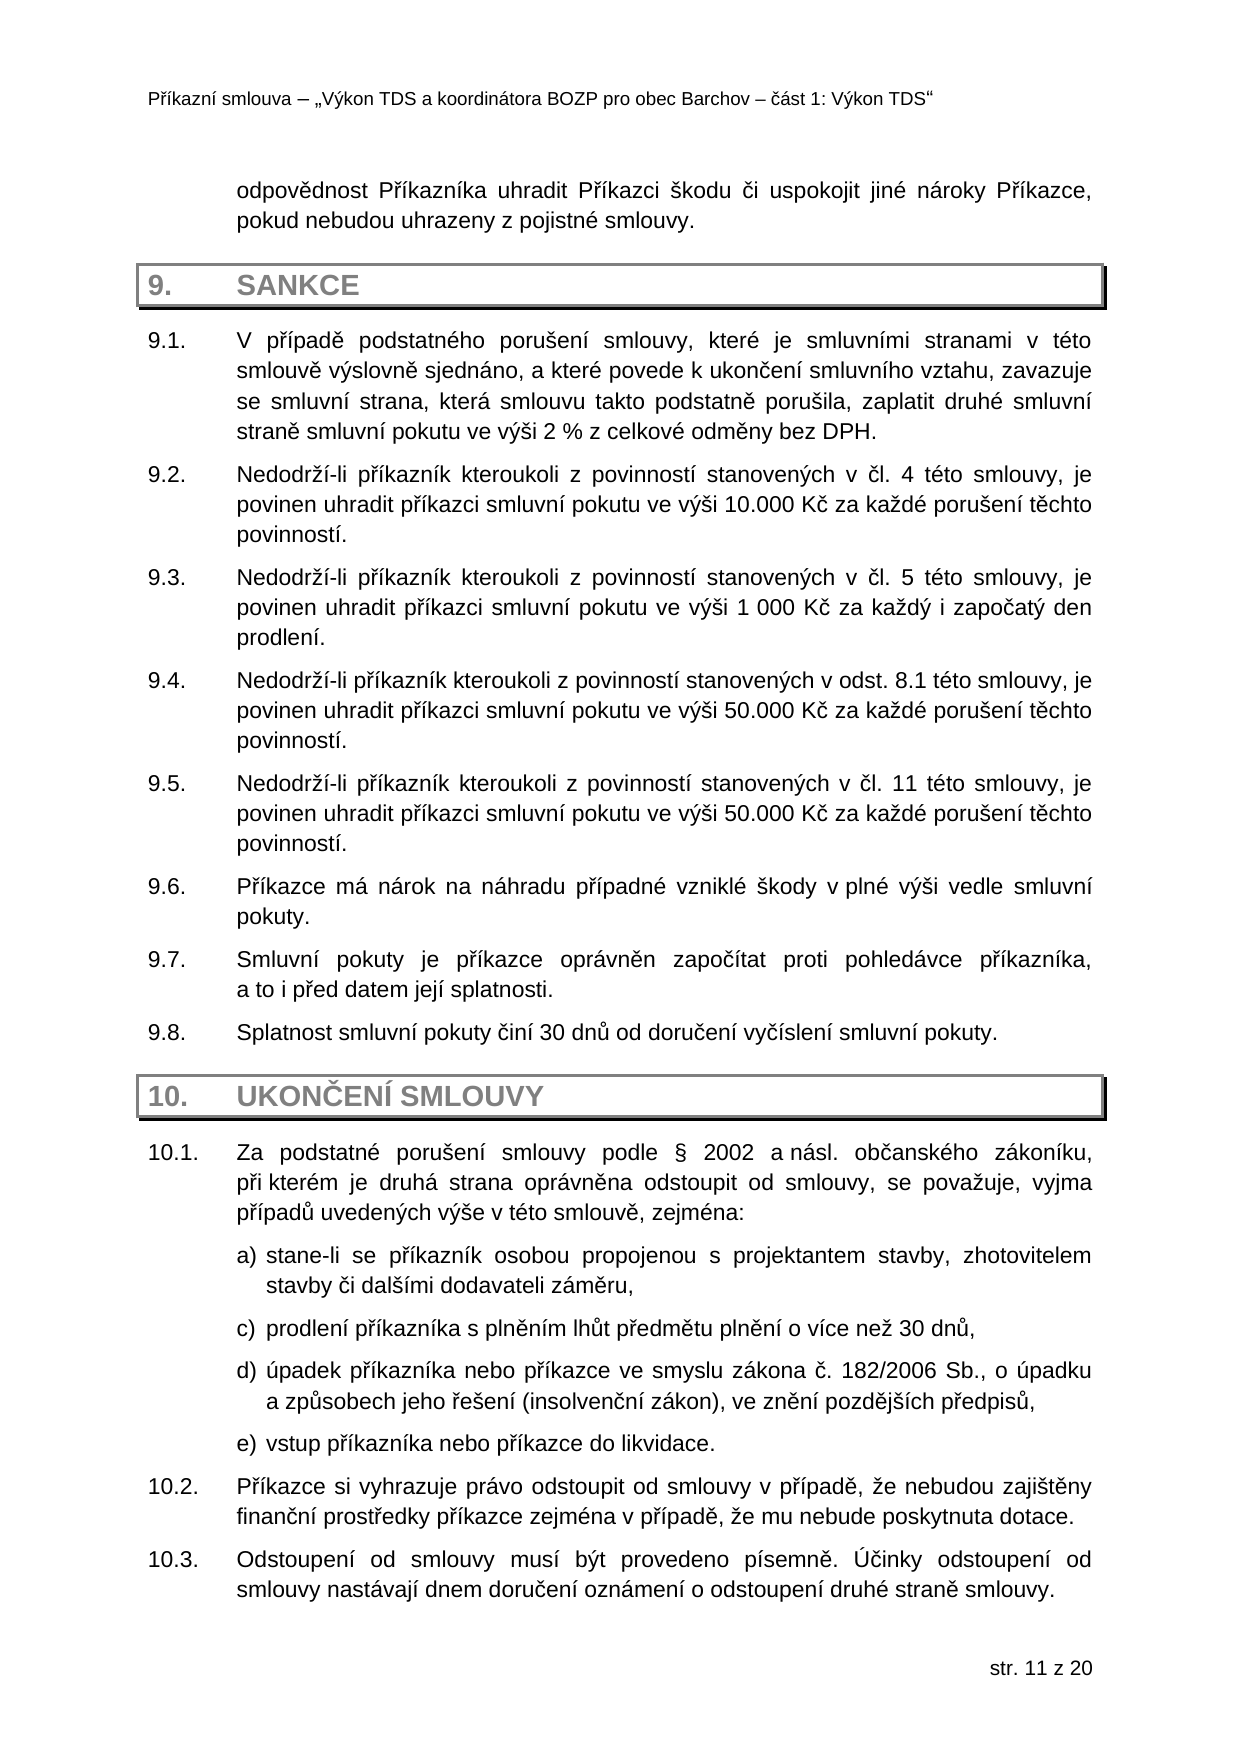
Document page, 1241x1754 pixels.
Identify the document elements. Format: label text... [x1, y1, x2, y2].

subtitle Sankce [139, 266, 1101, 304]
list prodlení příkazníka s plněním lhůt předmětu plnění o více než 30 dnů, [236, 1315, 1092, 1341]
text Splatnost smluvní pokuty činí 30 dnů od doručení vyčíslení smluvní pokuty. [148, 1019, 1092, 1045]
text Příkazce má nárok na náhradu případné vzniklé škody v plné výši vedle smluvní pokuty. [148, 873, 1092, 929]
text Nedodrží-li příkazník kteroukoli z povinností stanovených v čl. 11 této smlouvy, je povinen uhradit příkazci smluvní pokutu ve výši 50.000 Kč za každé porušení těchto povinností. [148, 770, 1092, 857]
text Nedodrží-li příkazník kteroukoli z povinností stanovených v čl. 5 této smlouvy, je povinen uhradit příkazci smluvní pokutu ve výši 1 000 Kč za každý i započatý den prodlení. [148, 564, 1092, 650]
subtitle Ukončení smlouvy [139, 1077, 1101, 1115]
text Za podstatné porušení smlouvy podle § 2002 a násl. občanského zákoníku, při kterém je druhá strana oprávněna odstoupit od smlouvy, se považuje, vyjma případů uvedených výše v této smlouvě, zejména: [148, 1139, 1092, 1225]
text Nedodrží-li příkazník kteroukoli z povinností stanovených v odst. 8.1 této smlouvy, je povinen uhradit příkazci smluvní pokutu ve výši 50.000 Kč za každé porušení těchto povinností. [148, 667, 1092, 753]
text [148, 177, 1092, 234]
text Odstoupení od smlouvy musí být provedeno písemně. Účinky odstoupení od smlouvy nastávají dnem doručení oznámení o odstoupení druhé straně smlouvy. [148, 1546, 1092, 1602]
text Nedodrží-li příkazník kteroukoli z povinností stanovených v čl. 4 této smlouvy, je povinen uhradit příkazci smluvní pokutu ve výši 10.000 Kč za každé porušení těchto povinností. [148, 461, 1092, 547]
text Příkazce si vyhrazuje právo odstoupit od smlouvy v případě, že nebudou zajištěny finanční prostředky příkazce zejména v případě, že mu nebude poskytnuta dotace. [148, 1473, 1092, 1529]
list úpadek příkazníka nebo příkazce ve smyslu zákona č. 182/2006 Sb., o úpadku a způsobech jeho řešení (insolvenční zákon), ve znění pozdějších předpisů, [236, 1357, 1092, 1414]
text V případě podstatného porušení smlouvy, které je smluvními stranami v této smlouvě výslovně sjednáno, a které povede k ukončení smluvního vztahu, zavazuje se smluvní strana, která smlouvu takto podstatně porušila, zaplatit druhé smluvní straně smluvní pokutu ve výši 2 % z celkové odměny bez DPH. [148, 327, 1092, 444]
text Smluvní pokuty je příkazce oprávněn započítat proti pohledávce příkazníka, a to i před datem její splatnosti. [148, 946, 1092, 1002]
list vstup příkazníka nebo příkazce do likvidace. [236, 1430, 1092, 1457]
list stane-li se příkazník osobou propojenou s projektantem stavby, zhotovitelem stavby či dalšími dodavateli záměru, [236, 1242, 1092, 1298]
